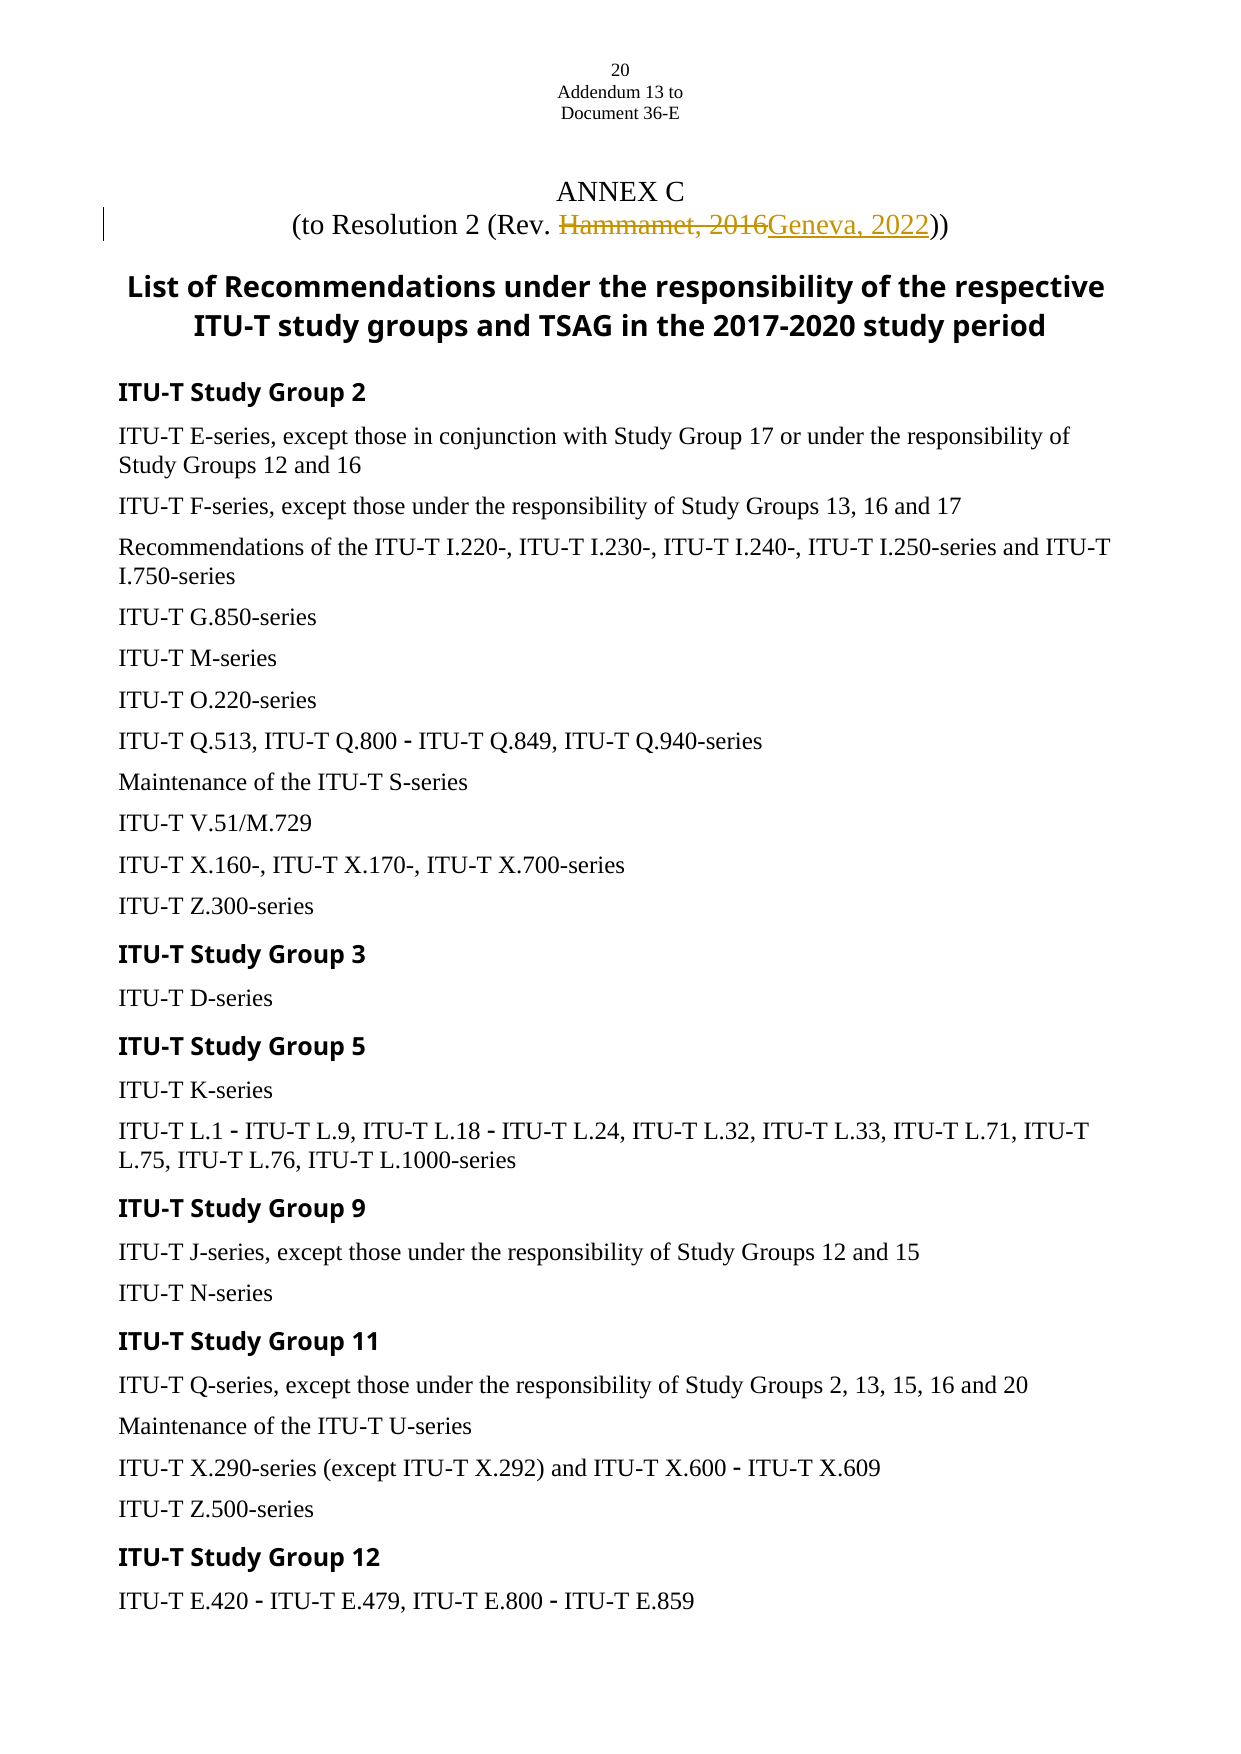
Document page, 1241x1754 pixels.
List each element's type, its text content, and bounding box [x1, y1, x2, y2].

text ITU-T X.290-series (except ITU-T X.292) and ITU-T X.600 ITU-T X.609 [118, 1453, 1122, 1481]
text ITU-T E.420 ITU-T E.479, ITU-T E.800 ITU-T E.859 [118, 1586, 1122, 1614]
subtitle ITU-T Study Group 12 [118, 1539, 1122, 1573]
text Annex C (to Resolution 2 (Rev. )) [118, 174, 1122, 241]
text ITU-T O.220-series [118, 685, 1122, 713]
text ITU-T Q.513, ITU-T Q.800 ITU-T Q.849, ITU-T Q.940-series [118, 726, 1122, 755]
text Maintenance of the ITU-T S-series [118, 767, 1122, 796]
text ITU-T Z.500-series [118, 1494, 1122, 1523]
subtitle ITU-T Study Group 5 [118, 1028, 1122, 1062]
text ITU-T L.1 ITU-T L.9, ITU-T L.18 ITU-T L.24, ITU-T L.32, ITU-T L.33, ITU-T L.71, ITU-T L.75, ITU-T L.76, ITU-T L.1000-series [118, 1116, 1122, 1174]
text ITU-T X.160-, ITU-T X.170-, ITU-T X.700-series [118, 850, 1122, 878]
subtitle ITU-T Study Group 9 [118, 1190, 1122, 1224]
text ITU-T D-series [118, 983, 1122, 1012]
text Maintenance of the ITU-T U-series [118, 1411, 1122, 1440]
text ITU-T G.850-series [118, 602, 1122, 631]
text ITU-T K-series [118, 1075, 1122, 1104]
text ITU-T F-series, except those under the responsibility of Study Groups 13, 16 and 17 [118, 491, 1122, 520]
text ITU-T Z.300-series [118, 891, 1122, 920]
subtitle ITU-T Study Group 3 [118, 936, 1122, 970]
text ITU-T Q-series, except those under the responsibility of Study Groups 2, 13, 15, 16 and 20 [118, 1370, 1122, 1399]
title List of Recommendations under the responsibility of the respective ITU-T study groups and TSAG in the 2017-2020 study period [118, 266, 1122, 345]
text ITU-T M-series [118, 643, 1122, 672]
subtitle ITU-T Study Group 11 [118, 1323, 1122, 1358]
text Recommendations of the ITU-T I.220-, ITU-T I.230-, ITU-T I.240-, ITU-T I.250-series and ITU-T I.750-series [118, 532, 1122, 590]
subtitle ITU-T Study Group 2 [118, 374, 1122, 408]
text ITU-T E-series, except those in conjunction with Study Group 17 or under the responsibility of Study Groups 12 and 16 [118, 421, 1122, 478]
text ITU-T N-series [118, 1278, 1122, 1307]
text ITU-T V.51/M.729 [118, 808, 1122, 837]
text ITU-T J-series, except those under the responsibility of Study Groups 12 and 15 [118, 1237, 1122, 1266]
